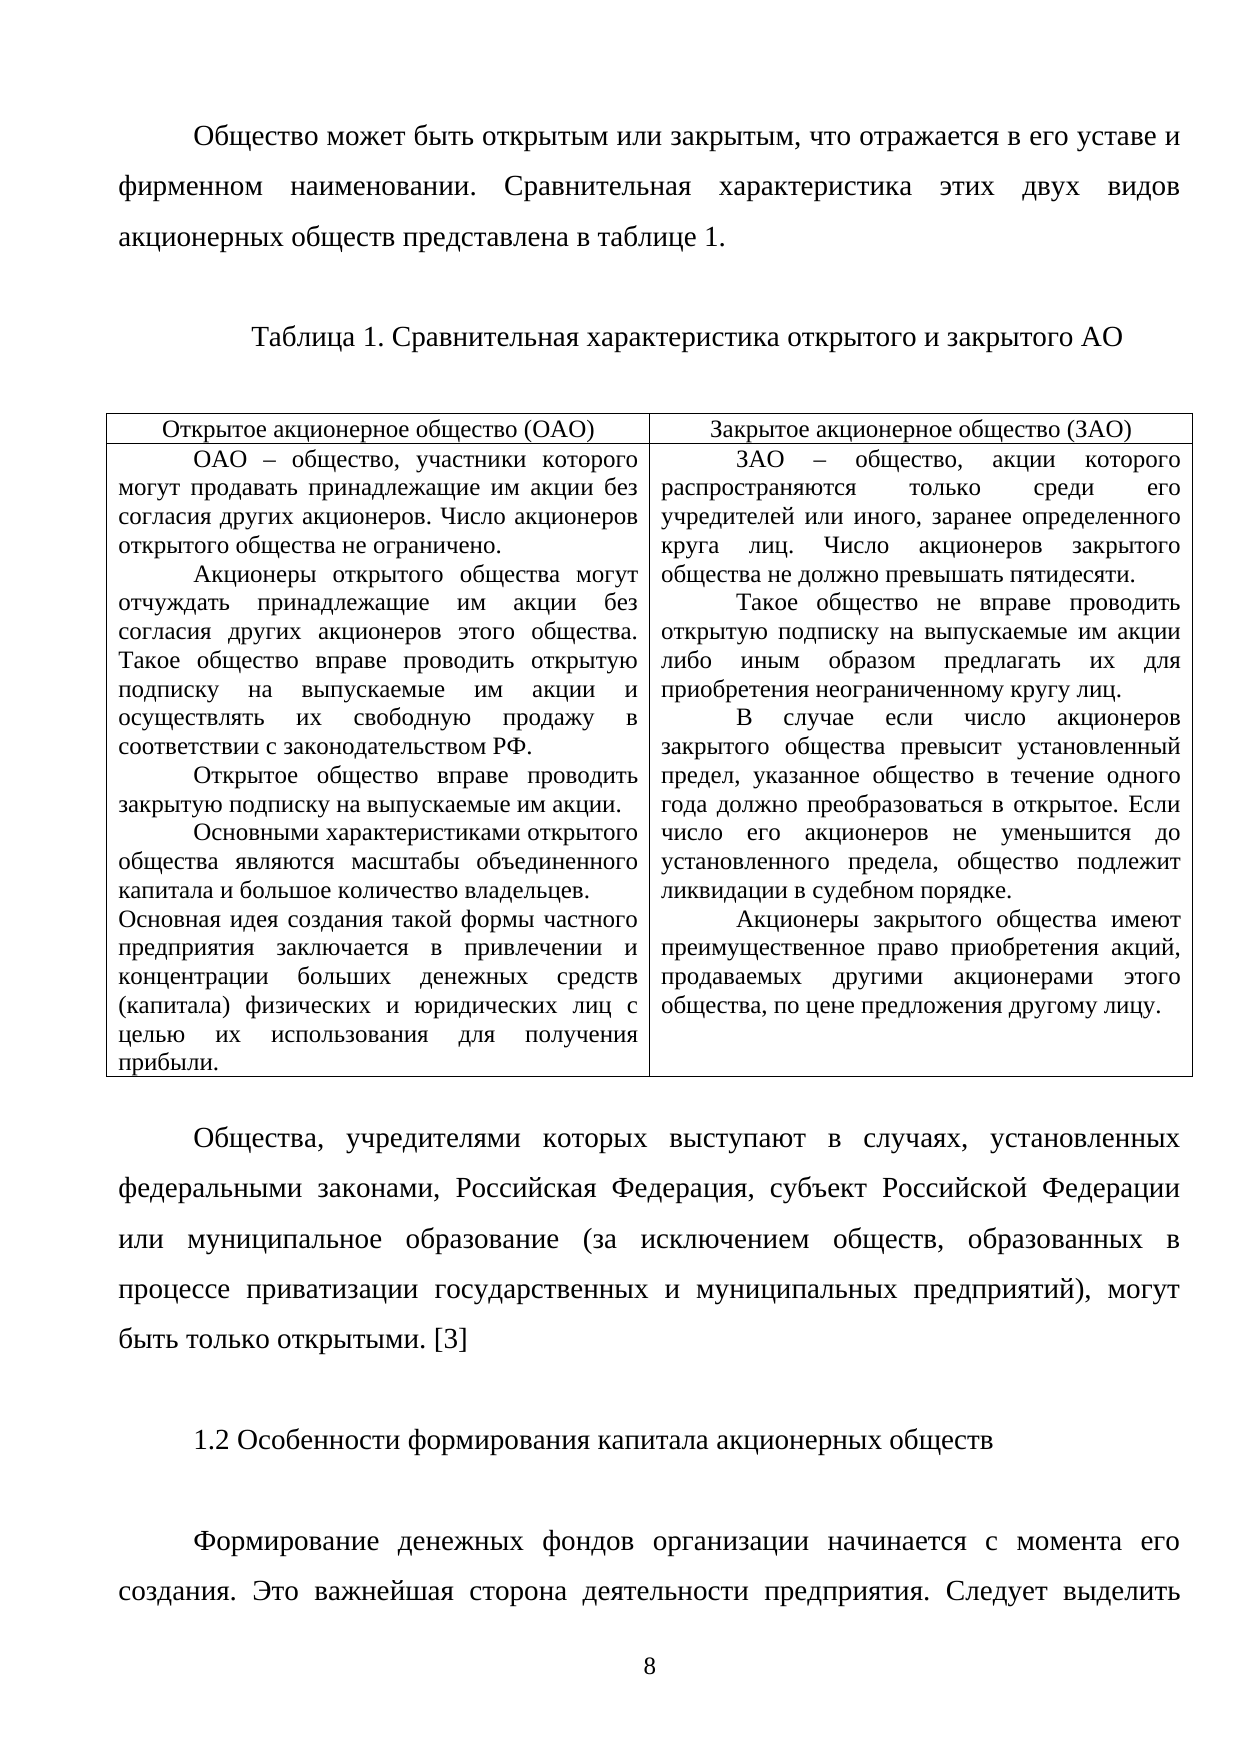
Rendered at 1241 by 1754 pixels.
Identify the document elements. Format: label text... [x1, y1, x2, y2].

table_cell ОАО – общество, участники которого могут продавать принадлежащие им акции без согласия других акционеров. Число акционеров открытого общества не ограничено. Акционеры открытого общества могут отчуждать принадлежащие им акции без согласия других акционеров этого общества. Такое общество вправе проводить открытую подписку на выпускаемые им акции и осуществлять их свободную продажу в соответствии с законодательством РФ. Открытое общество вправе проводить закрытую подписку на выпускаемые им акции. Основными характеристиками открытого общества являются масштабы объединенного капитала и большое количество владельцев. Основная идея создания такой формы частного предприятия заключается в привлечении и концентрации больших денежных средств (капитала) физических и юридических лиц с целью их использования для получения прибыли. [107, 444, 649, 1076]
text Таблица 1. Сравнительная характеристика открытого и закрытого АО [118, 319, 1181, 353]
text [118, 1523, 1181, 1607]
text Общество может быть открытым или закрытым, что отражается в его уставе и фирменном наименовании. Сравнительная характеристика этих двух видов акционерных обществ представлена в таблице 1. [118, 118, 1181, 252]
table_header Открытое акционерное общество (ОАО) [107, 414, 649, 443]
text Общества, учредителями которых выступают в случаях, установленных федеральными законами, Российская Федерация, субъект Российской Федерации или муниципальное образование (за исключением обществ, образованных в процессе приватизации государственных и муниципальных предприятий), могут быть только открытыми. [3] [118, 1120, 1181, 1355]
table_cell ЗАО – общество, акции которого распространяются только среди его учредителей или иного, заранее определенного круга лиц. Число акционеров закрытого общества не должно превышать пятидесяти. Такое общество не вправе проводить открытую подписку на выпускаемые им акции либо иным образом предлагать их для приобретения неограниченному кругу лиц. В случае если число акционеров закрытого общества превысит установленный предел, указанное общество в течение одного года должно преобразоваться в открытое. Если число его акционеров не уменьшится до установленного предела, общество подлежит ликвидации в судебном порядке. Акционеры закрытого общества имеют преимущественное право приобретения акций, продаваемых другими акционерами этого общества, по цене предложения другому лицу. [650, 444, 1192, 1076]
table_header Закрытое акционерное общество (ЗАО) [650, 414, 1192, 443]
text 1.2 Особенности формирования капитала акционерных обществ [118, 1422, 1181, 1456]
